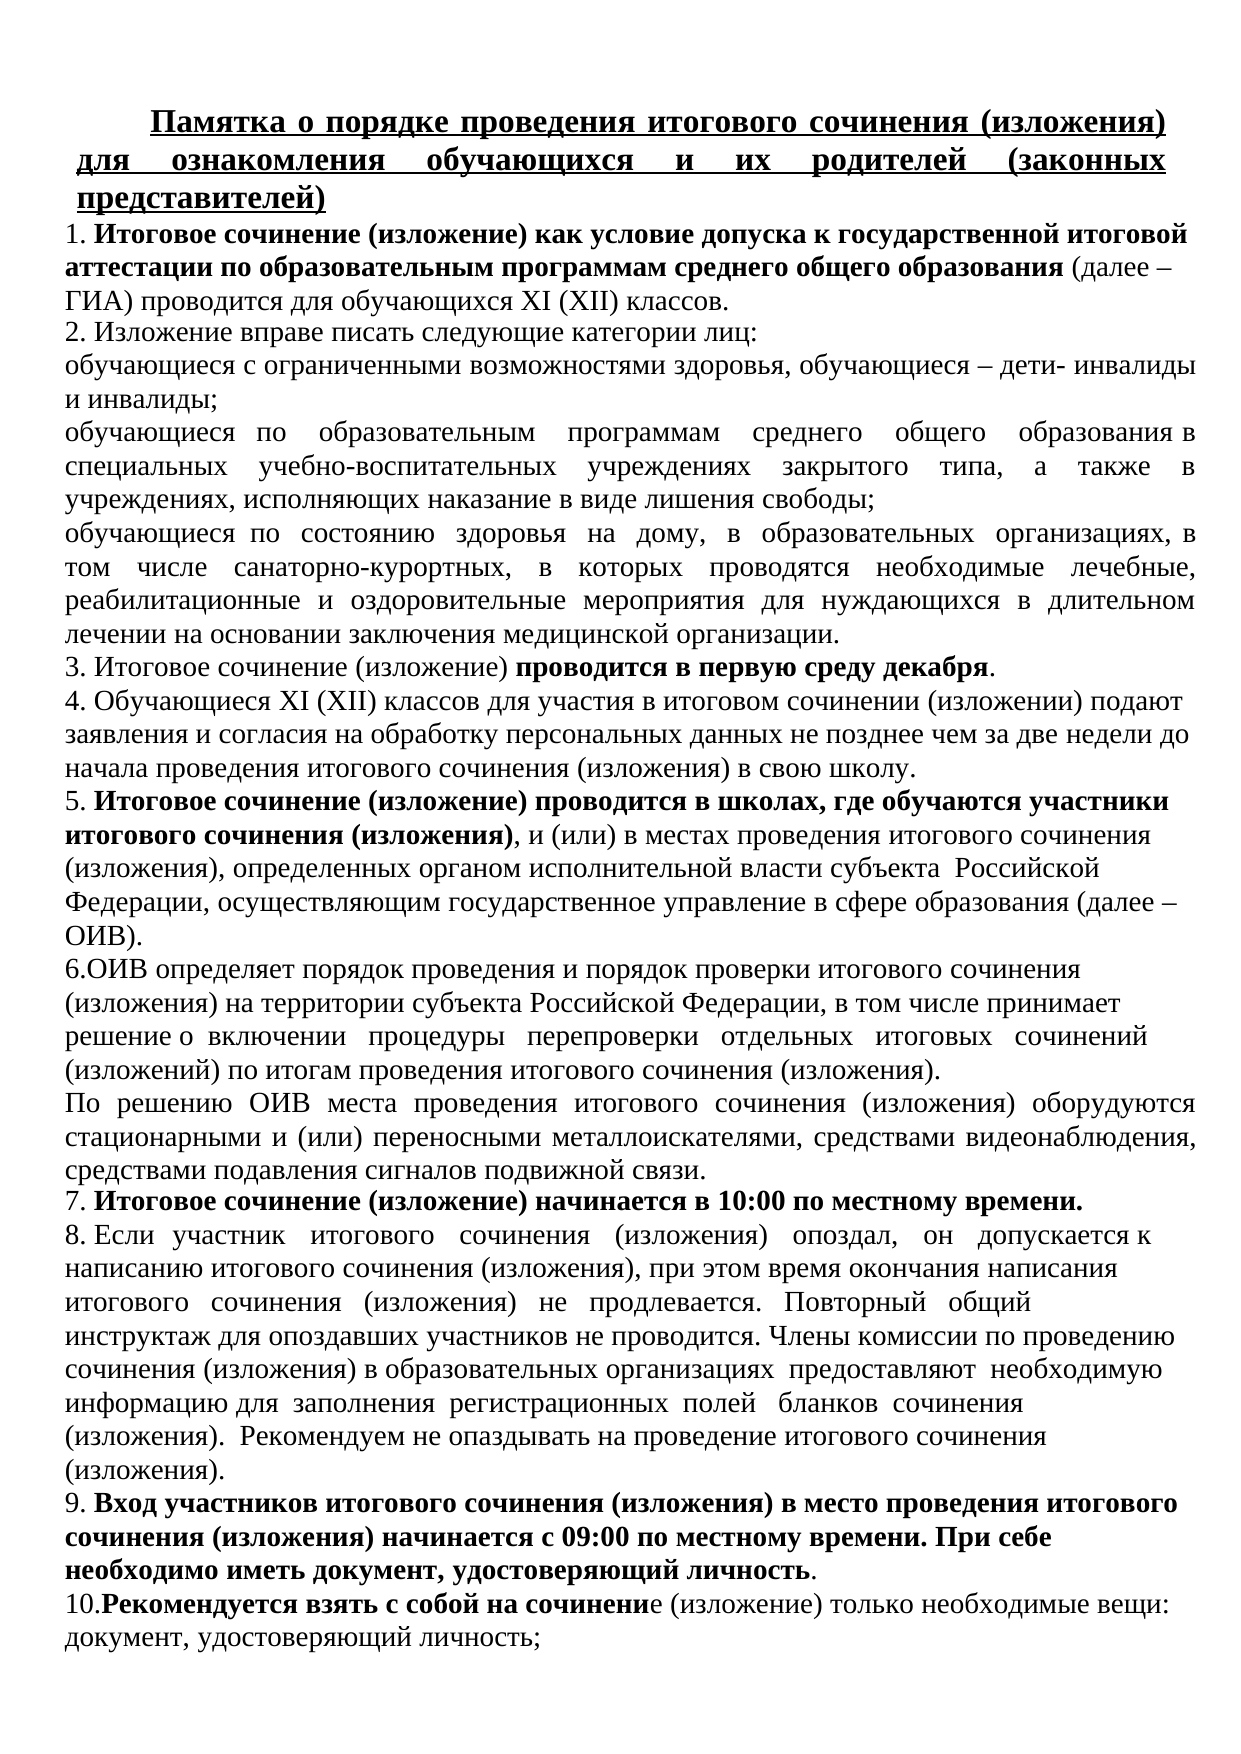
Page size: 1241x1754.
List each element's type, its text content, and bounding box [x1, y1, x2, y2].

text 1. Итоговое сочинение (изложение) как условие допуска к государственной итоговой аттестации по образовательным программам среднего общего образования (далее – ГИА) проводится для обучающихся XI (XII) классов. [64, 216, 1196, 316]
text обучающиеся с ограниченными возможностями здоровья, обучающиеся – дети- инвалиды и инвалиды; [64, 347, 1196, 414]
text обучающиеся по образовательным программам среднего общего образования в специальных учебно-воспитательных учреждениях закрытого типа, а также в учреждениях, исполняющих наказание в виде лишения свободы; [64, 414, 1196, 515]
text 8. Если участник итогового сочинения (изложения) опоздал, он допускается к написанию итогового сочинения (изложения), при этом время окончания написания итогового сочинения (изложения) не продлевается. Повторный общий инструктаж для опоздавших участников не проводится. Члены комиссии по проведению сочинения (изложения) в образовательных организациях предоставляют необходимую информацию для заполнения регистрационных полей бланков сочинения (изложения). Рекомендуем не опаздывать на проведение итогового сочинения (изложения). [64, 1217, 1196, 1485]
subtitle Памятка о порядке проведения итогового сочинения (изложения) для ознакомления обучающихся и их родителей (законных представителей) [76, 174, 1166, 216]
text 7. Итоговое сочинение (изложение) начинается в 10:00 по местному времени. [64, 1186, 1196, 1217]
text 9. Вход участников итогового сочинения (изложения) в место проведения итогового сочинения (изложения) начинается с 09:00 по местному времени. При себе необходимо иметь документ, удостоверяющий личность. [64, 1485, 1196, 1586]
text 10.Рекомендуется взять с собой на сочинение (изложение) только необходимые вещи: документ, удостоверяющий личность; [64, 1586, 1196, 1653]
text 4. Обучающиеся XI (XII) классов для участия в итоговом сочинении (изложении) подают заявления и согласия на обработку персональных данных не позднее чем за две недели до начала проведения итогового сочинения (изложения) в свою школу. [64, 683, 1196, 783]
text 5. Итоговое сочинение (изложение) проводится в школах, где обучаются участники итогового сочинения (изложения), и (или) в местах проведения итогового сочинения (изложения), определенных органом исполнительной власти субъекта Российской Федерации, осуществляющим государственное управление в сфере образования (далее – ОИВ). [64, 783, 1196, 951]
text 6.ОИВ определяет порядок проведения и порядок проверки итогового сочинения (изложения) на территории субъекта Российской Федерации, в том числе принимает решение о включении процедуры перепроверки отдельных итоговых сочинений (изложений) по итогам проведения итогового сочинения (изложения). [64, 951, 1196, 1085]
subtitle Памятка о порядке проведения итогового сочинения (изложения) для ознакомления обучающихся и их родителей (законных представителей) [76, 101, 1166, 172]
text 3. Итоговое сочинение (изложение) проводится в первую среду декабря. [64, 649, 1196, 683]
text По решению ОИВ места проведения итогового сочинения (изложения) оборудуются стационарными и (или) переносными металлоискателями, средствами видеонаблюдения, средствами подавления сигналов подвижной связи. [64, 1085, 1196, 1186]
text обучающиеся по состоянию здоровья на дому, в образовательных организациях, в том числе санаторно-курортных, в которых проводятся необходимые лечебные, реабилитационные и оздоровительные мероприятия для нуждающихся в длительном лечении на основании заключения медицинской организации. [64, 515, 1196, 649]
text 2. Изложение вправе писать следующие категории лиц: [64, 316, 1196, 347]
